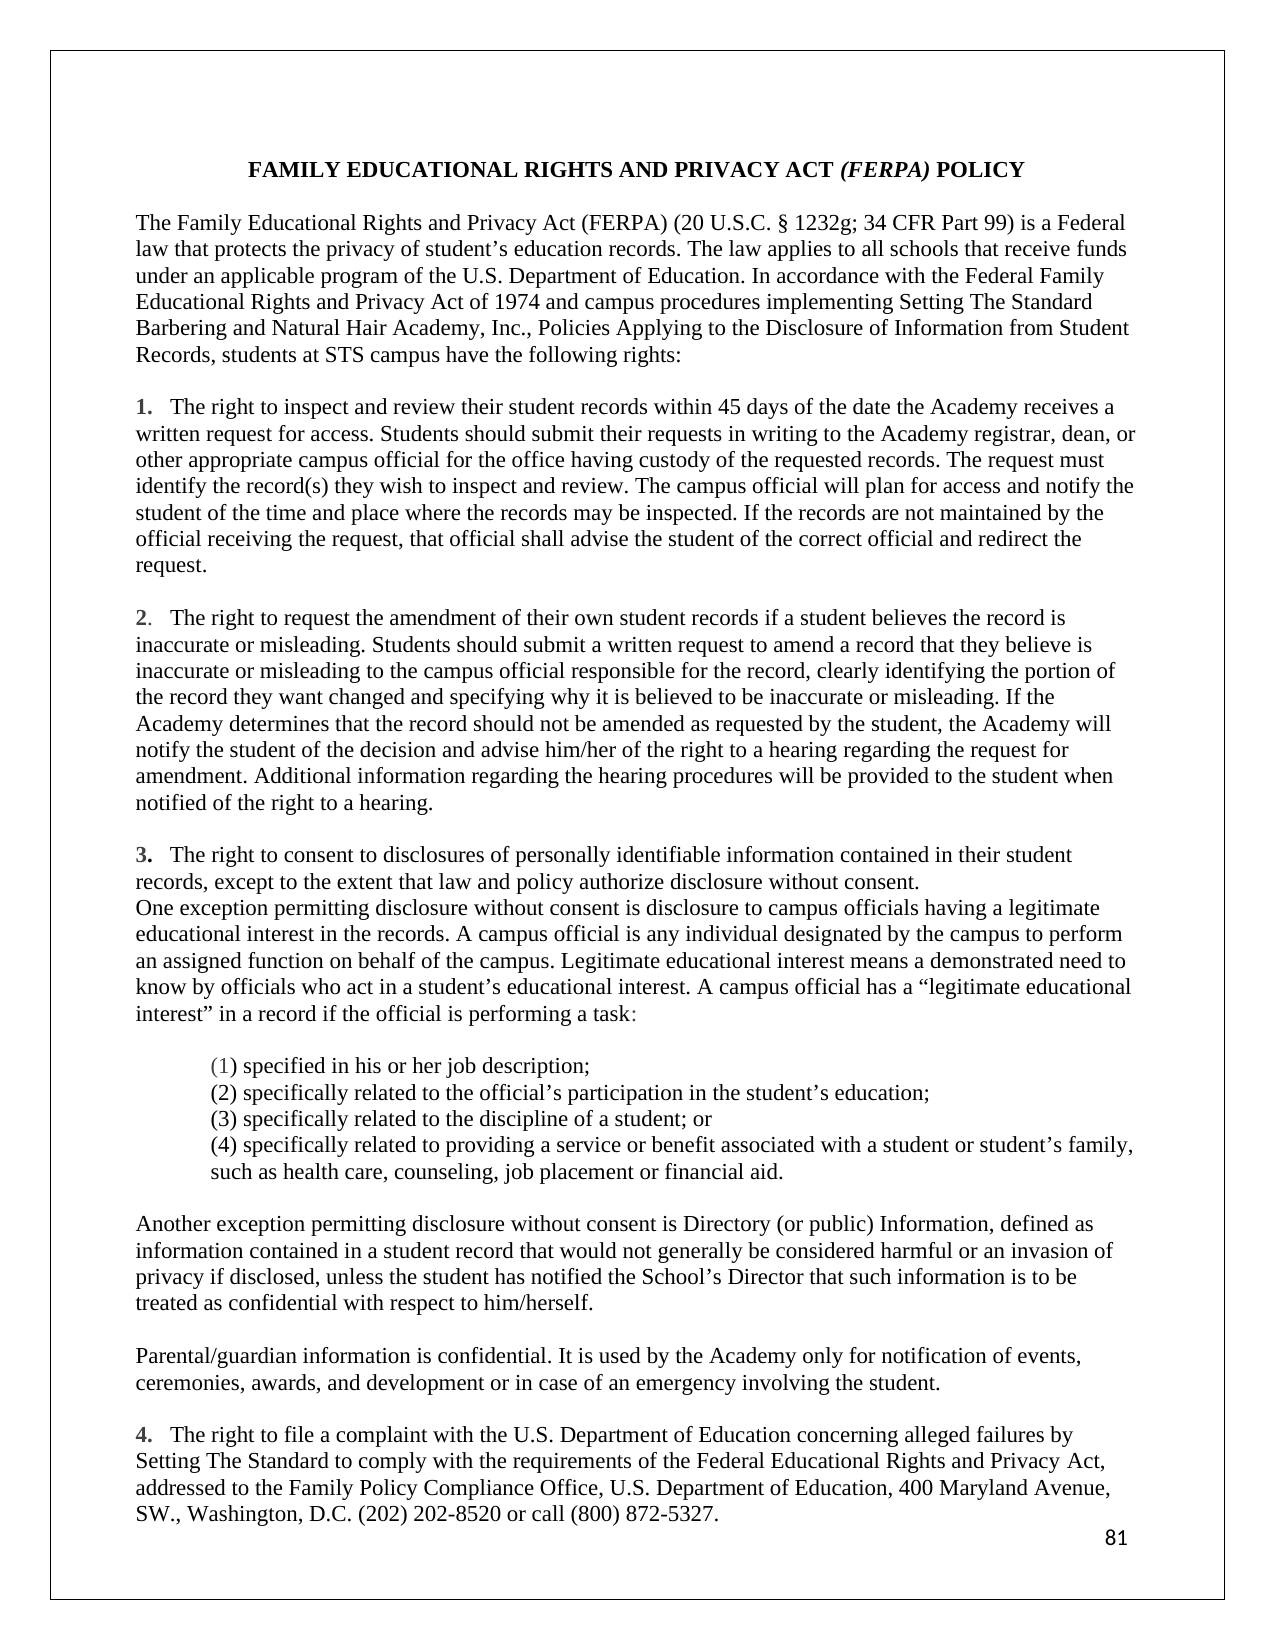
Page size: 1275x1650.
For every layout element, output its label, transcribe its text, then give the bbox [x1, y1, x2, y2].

text 1. The right to inspect and review their student records within 45 days of the date the Academy receives a written request for access. Students should submit their requests in writing to the Academy registrar, dean, or other appropriate campus official for the office having custody of the requested records. The request must identify the record(s) they wish to inspect and review. The campus official will plan for access and notify the student of the time and place where the records may be inspected. If the records are not maintained by the official receiving the request, that official shall advise the student of the correct official and redirect the request. [135, 393, 1138, 578]
text 2. The right to request the amendment of their own student records if a student believes the record is inaccurate or misleading. Students should submit a written request to amend a record that they believe is inaccurate or misleading to the campus official responsible for the record, clearly identifying the portion of the record they want changed and specifying why it is believed to be inaccurate or misleading. If the Academy determines that the record should not be amended as requested by the student, the Academy will notify the student of the decision and advise him/her of the right to a hearing regarding the request for amendment. Additional information regarding the hearing procedures will be provided to the student when notified of the right to a hearing. [135, 604, 1138, 815]
text 3. The right to consent to disclosures of personally identifiable information contained in their student records, except to the extent that law and policy authorize disclosure without consent. [135, 841, 1138, 894]
text The Family Educational Rights and Privacy Act (FERPA) (20 U.S.C. § 1232g; 34 CFR Part 99) is a Federal law that protects the privacy of student’s education records. The law applies to all schools that receive funds under an applicable program of the U.S. Department of Education. In accordance with the Federal Family Educational Rights and Privacy Act of 1974 and campus procedures implementing Setting The Standard Barbering and Natural Hair Academy, Inc., Policies Applying to the Disclosure of Information from Student Records, students at STS campus have the following rights: [135, 209, 1138, 367]
text One exception permitting disclosure without consent is disclosure to campus officials having a legitimate educational interest in the records. A campus official is any individual designated by the campus to perform an assigned function on behalf of the campus. Legitimate educational interest means a demonstrated need to know by officials who act in a student’s educational interest. A campus official has a “legitimate educational interest” in a record if the official is performing a task: [135, 894, 1138, 1026]
text Another exception permitting disclosure without consent is Directory (or public) Information, defined as information contained in a student record that would not generally be considered harmful or an invasion of privacy if disclosed, unless the student has notified the School’s Director that such information is to be treated as confidential with respect to him/herself. [135, 1210, 1138, 1316]
text 4. The right to file a complaint with the U.S. Department of Education concerning alleged failures by Setting The Standard to comply with the requirements of the Federal Educational Rights and Privacy Act, addressed to the Family Policy Compliance Office, U.S. Department of Education, 400 Maryland Avenue, SW., Washington, D.C. (202) 202-8520 or call (800) 872-5327. [135, 1421, 1138, 1527]
text Parental/guardian information is confidential. It is used by the Academy only for notification of events, ceremonies, awards, and development or in case of an emergency involving the student. [135, 1342, 1138, 1395]
text (1) specified in his or her job description; (2) specifically related to the official’s participation in the student’s education; (3) specifically related to the discipline of a student; or (4) specifically related to providing a service or benefit associated with a student or student’s family, such as health care, counseling, job placement or financial aid. [210, 1026, 1138, 1184]
text FAMILY EDUCATIONAL RIGHTS AND PRIVACY ACT (FERPA) POLICY [135, 156, 1138, 183]
